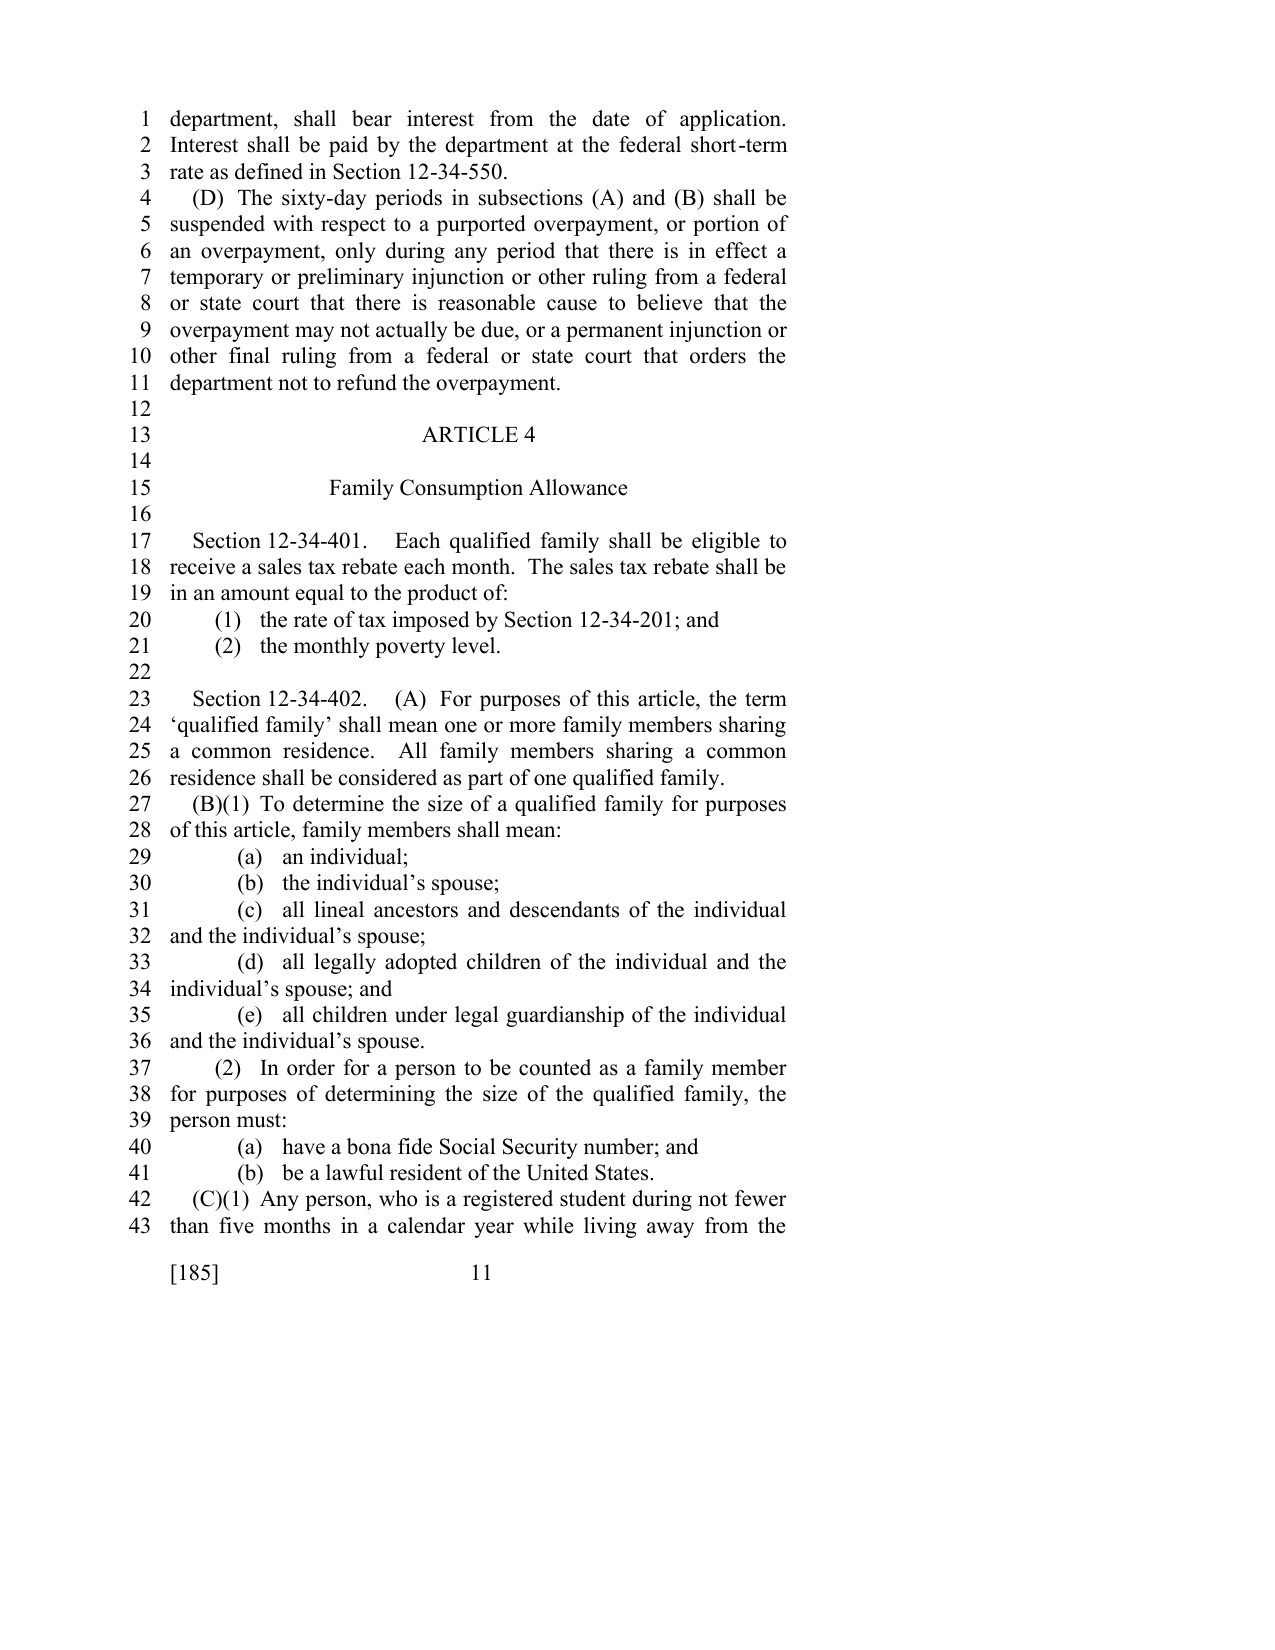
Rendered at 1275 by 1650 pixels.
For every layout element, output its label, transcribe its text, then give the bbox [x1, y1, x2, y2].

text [169, 105, 787, 184]
text Family Consumption Allowance [169, 474, 787, 500]
text (e) all children under legal guardianship of the individual and the individual’s spouse. [169, 1001, 787, 1054]
text (1) the rate of tax imposed by Section 12-34-201; and [169, 606, 787, 632]
text (c) all lineal ancestors and descendants of the individual and the individual’s spouse; [169, 896, 787, 948]
text (B)(1) To determine the size of a qualified family for purposes of this article, family members shall mean: [169, 790, 787, 843]
text (2) In order for a person to be counted as a family member for purposes of determining the size of the qualified family, the person must: [169, 1054, 787, 1133]
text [169, 1186, 787, 1238]
text Section 12-34-401. Each qualified family shall be eligible to receive a sales tax rebate each month. The sales tax rebate shall be in an amount equal to the product of: [169, 527, 787, 606]
text (b) the individual’s spouse; [169, 869, 787, 896]
text (2) the monthly poverty level. [169, 632, 787, 658]
text ARTICLE 4 [169, 421, 787, 448]
text (b) be a lawful resident of the United States. [169, 1159, 787, 1186]
text (D) The sixty-day periods in subsections (A) and (B) shall be suspended with respect to a purported overpayment, or portion of an overpayment, only during any period that there is in effect a temporary or preliminary injunction or other ruling from a federal or state court that there is reasonable cause to believe that the overpayment may not actually be due, or a permanent injunction or other final ruling from a federal or state court that orders the department not to refund the overpayment. [169, 184, 787, 395]
text (d) all legally adopted children of the individual and the individual’s spouse; and [169, 948, 787, 1001]
text Section 12-34-402. (A) For purposes of this article, the term ‘qualified family’ shall mean one or more family members sharing a common residence. All family members sharing a common residence shall be considered as part of one qualified family. [169, 685, 787, 790]
text (a) have a bona fide Social Security number; and [169, 1133, 787, 1159]
text (a) an individual; [169, 843, 787, 869]
